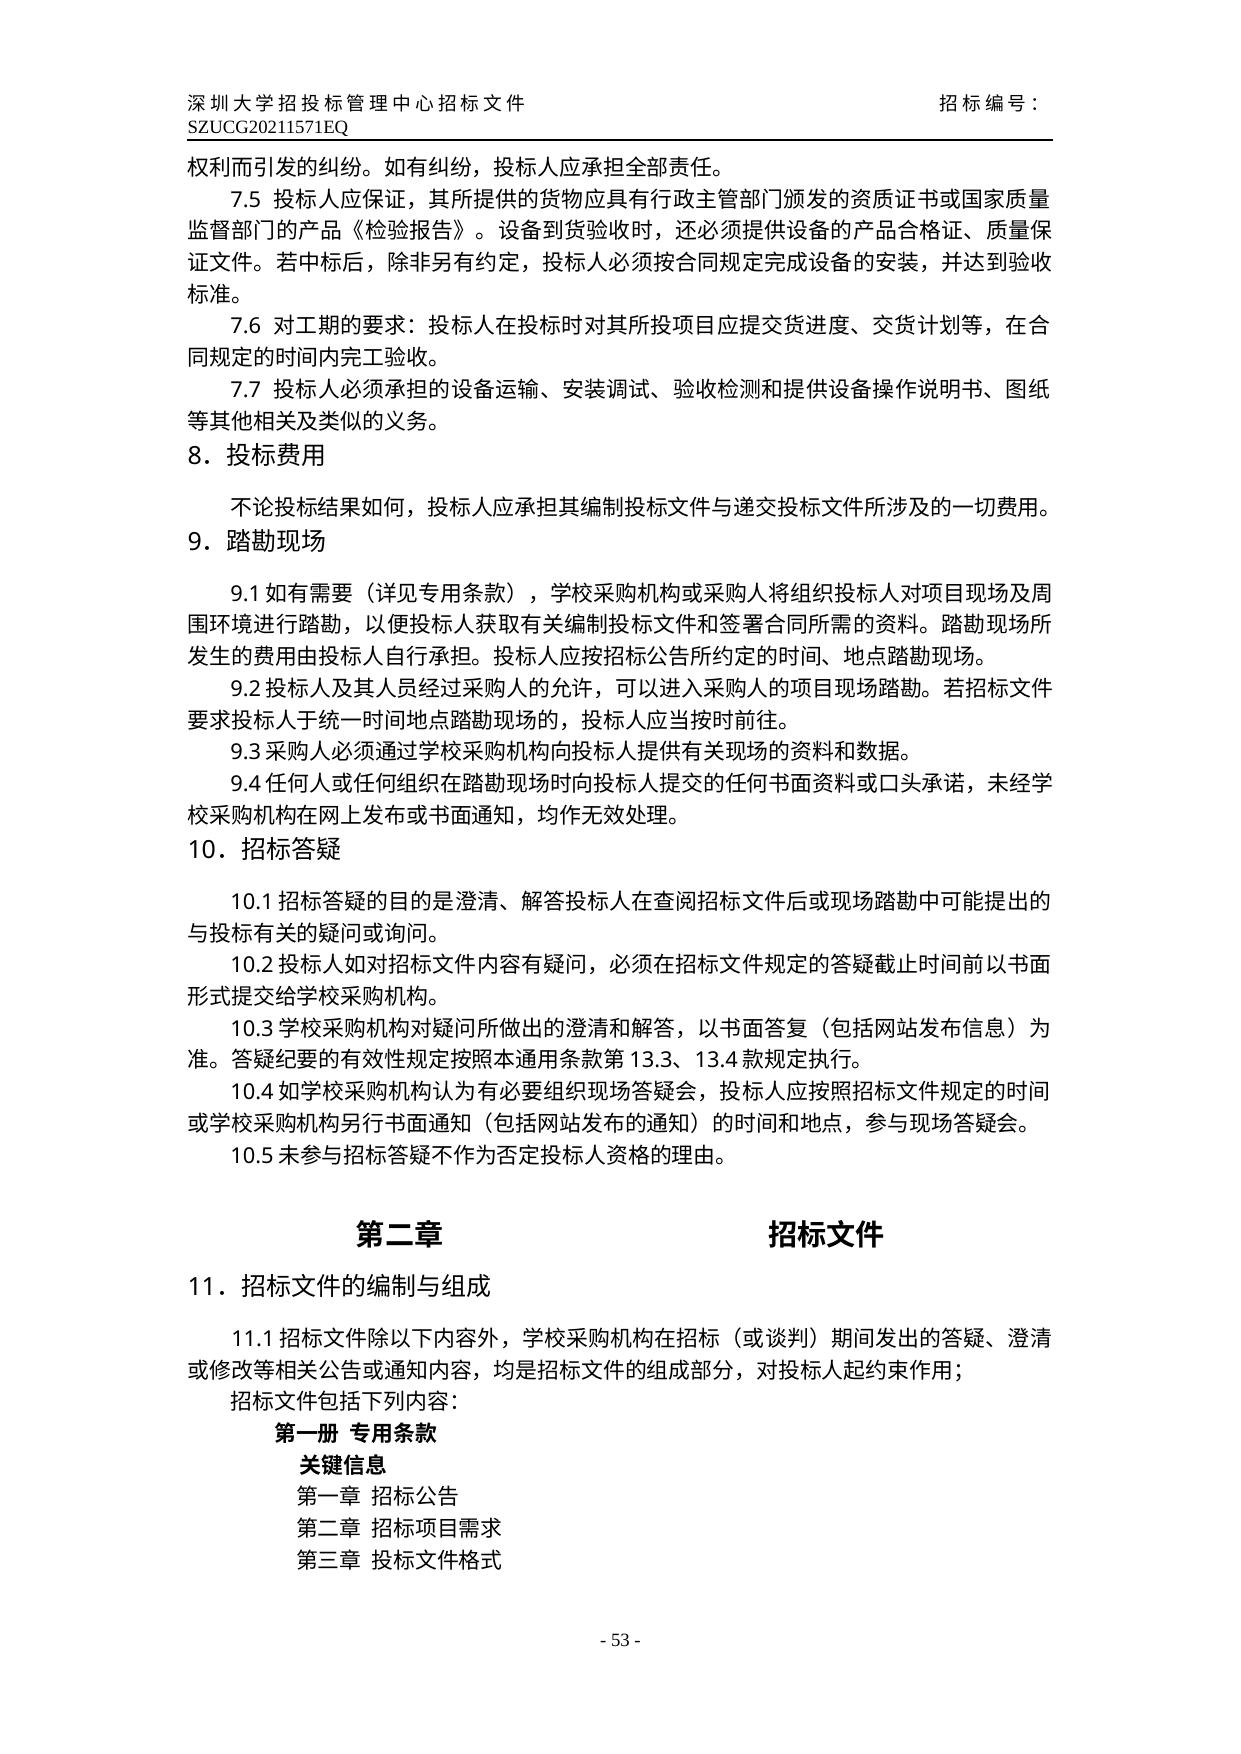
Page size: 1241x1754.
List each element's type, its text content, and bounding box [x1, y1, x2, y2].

text 9.4任何人或任何组织在踏勘现场时向投标人提交的任何书面资料或口头承诺，未经学校采购机构在网上发布或书面通知，均作无效处理。 [187, 766, 1053, 829]
text 7.6 对工期的要求：投标人在投标时对其所投项目应提交货进度、交货计划等，在合同规定的时间内完工验收。 [187, 308, 1053, 372]
text 第三章 投标文件格式 [253, 1543, 1053, 1574]
list 招标文件 [187, 1212, 1053, 1254]
text 招标文件包括下列内容： [187, 1384, 1053, 1416]
text 10.1招标答疑的目的是澄清、解答投标人在查阅招标文件后或现场踏勘中可能提出的与投标有关的疑问或询问。 [187, 884, 1053, 947]
text 第一册 专用条款 [231, 1416, 1053, 1448]
text 8．投标费用 [187, 435, 1053, 472]
text 关键信息 [299, 1448, 1053, 1479]
text 10.4如学校采购机构认为有必要组织现场答疑会，投标人应按照招标文件规定的时间或学校采购机构另行书面通知（包括网站发布的通知）的时间和地点，参与现场答疑会。 [187, 1074, 1053, 1138]
text 10.2投标人如对招标文件内容有疑问，必须在招标文件规定的答疑截止时间前以书面形式提交给学校采购机构。 [187, 947, 1053, 1011]
text 9．踏勘现场 [187, 521, 1053, 558]
text 7.7 投标人必须承担的设备运输、安装调试、验收检测和提供设备操作说明书、图纸等其他相关及类似的义务。 [187, 372, 1053, 435]
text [187, 150, 1053, 182]
text 10.3学校采购机构对疑问所做出的澄清和解答，以书面答复（包括网站发布信息）为准。答疑纪要的有效性规定按照本通用条款第13.3、13.4款规定执行。 [187, 1011, 1053, 1074]
text 11.1招标文件除以下内容外，学校采购机构在招标（或谈判）期间发出的答疑、澄清或修改等相关公告或通知内容，均是招标文件的组成部分，对投标人起约束作用； [187, 1321, 1053, 1384]
text 10.5未参与招标答疑不作为否定投标人资格的理由。 [187, 1138, 1053, 1169]
text 7.5 投标人应保证，其所提供的货物应具有行政主管部门颁发的资质证书或国家质量监督部门的产品《检验报告》。设备到货验收时，还必须提供设备的产品合格证、质量保证文件。若中标后，除非另有约定，投标人必须按合同规定完成设备的安装，并达到验收标准。 [187, 182, 1053, 308]
text 9.1如有需要（详见专用条款），学校采购机构或采购人将组织投标人对项目现场及周围环境进行踏勘，以便投标人获取有关编制投标文件和签署合同所需的资料。踏勘现场所发生的费用由投标人自行承担。投标人应按招标公告所约定的时间、地点踏勘现场。 [187, 576, 1053, 671]
text 9.2投标人及其人员经过采购人的允许，可以进入采购人的项目现场踏勘。若招标文件要求投标人于统一时间地点踏勘现场的，投标人应当按时前往。 [187, 671, 1053, 734]
text 10．招标答疑 [187, 829, 1053, 866]
text 11．招标文件的编制与组成 [187, 1267, 1053, 1303]
text 第二章 招标项目需求 [253, 1511, 1053, 1543]
text 不论投标结果如何，投标人应承担其编制投标文件与递交投标文件所涉及的一切费用。 [187, 490, 1053, 521]
text 9.3采购人必须通过学校采购机构向投标人提供有关现场的资料和数据。 [187, 734, 1053, 766]
text 第一章 招标公告 [253, 1479, 1053, 1511]
